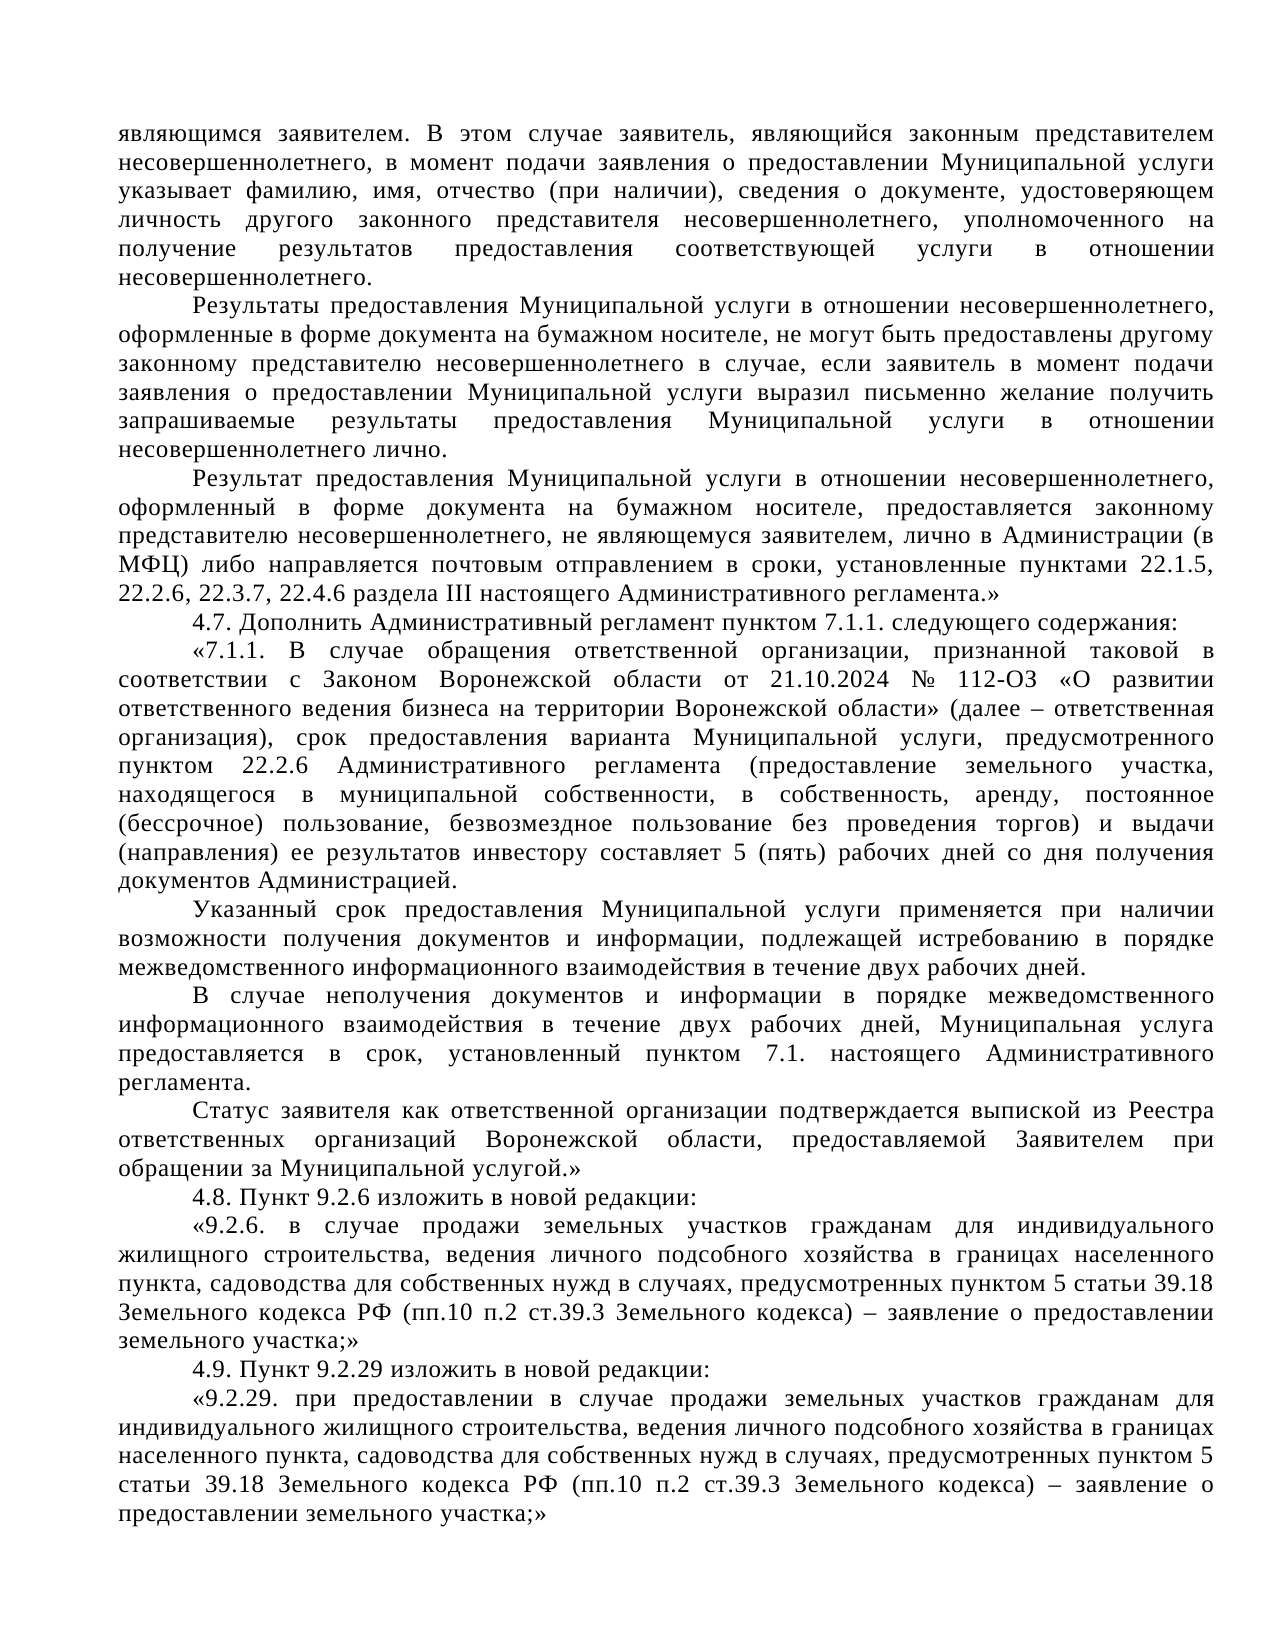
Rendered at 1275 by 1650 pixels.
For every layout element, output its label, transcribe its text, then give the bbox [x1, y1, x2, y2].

text «9.2.29. при предоставлении в случае продажи земельных участков гражданам для индивидуального жилищного строительства, ведения личного подсобного хозяйства в границах населенного пункта, садоводства для собственных нужд в случаях, предусмотренных пунктом 5 статьи 39.18 Земельного кодекса РФ (пп.10 п.2 ст.39.3 Земельного кодекса) – заявление о предоставлении земельного участка;» [118, 1383, 1216, 1527]
text Результат предоставления Муниципальной услуги в отношении несовершеннолетнего, оформленный в форме документа на бумажном носителе, предоставляется законному представителю несовершеннолетнего, не являющемуся заявителем, лично в Администрации (в МФЦ) либо направляется почтовым отправлением в сроки, установленные пунктами 22.1.5, 22.2.6, 22.3.7, 22.4.6 раздела III настоящего Административного регламента.» [118, 463, 1216, 607]
text 4.9. Пункт 9.2.29 изложить в новой редакции: [118, 1354, 1216, 1383]
text 4.7. Дополнить Административный регламент пунктом 7.1.1. следующего содержания: [118, 607, 1216, 636]
text В случае неполучения документов и информации в порядке межведомственного информационного взаимодействия в течение двух рабочих дней, Муниципальная услуга предоставляется в срок, установленный пунктом 7.1. настоящего Административного регламента. [118, 981, 1216, 1096]
text Статус заявителя как ответственной организации подтверждается выпиской из Реестра ответственных организаций Воронежской области, предоставляемой Заявителем при обращении за Муниципальной услугой.» [118, 1096, 1216, 1182]
text «9.2.6. в случае продажи земельных участков гражданам для индивидуального жилищного строительства, ведения личного подсобного хозяйства в границах населенного пункта, садоводства для собственных нужд в случаях, предусмотренных пунктом 5 статьи 39.18 Земельного кодекса РФ (пп.10 п.2 ст.39.3 Земельного кодекса) – заявление о предоставлении земельного участка;» [118, 1211, 1216, 1354]
text «7.1.1. В случае обращения ответственной организации, признанной таковой в соответствии с Законом Воронежской области от 21.10.2024 № 112-ОЗ «О развитии ответственного ведения бизнеса на территории Воронежской области» (далее – ответственная организация), срок предоставления варианта Муниципальной услуги, предусмотренного пунктом 22.2.6 Административного регламента (предоставление земельного участка, находящегося в муниципальной собственности, в собственность, аренду, постоянное (бессрочное) пользование, безвозмездное пользование без проведения торгов) и выдачи (направления) ее результатов инвестору составляет 5 (пять) рабочих дней со дня получения документов Администрацией. [118, 636, 1216, 894]
text 4.8. Пункт 9.2.6 изложить в новой редакции: [118, 1182, 1216, 1211]
text Указанный срок предоставления Муниципальной услуги применяется при наличии возможности получения документов и информации, подлежащей истребованию в порядке межведомственного информационного взаимодействия в течение двух рабочих дней. [118, 894, 1216, 981]
text Результаты предоставления Муниципальной услуги в отношении несовершеннолетнего, оформленные в форме документа на бумажном носителе, не могут быть предоставлены другому законному представителю несовершеннолетнего в случае, если заявитель в момент подачи заявления о предоставлении Муниципальной услуги выразил письменно желание получить запрашиваемые результаты предоставления Муниципальной услуги в отношении несовершеннолетнего лично. [118, 291, 1216, 463]
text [118, 118, 1216, 291]
